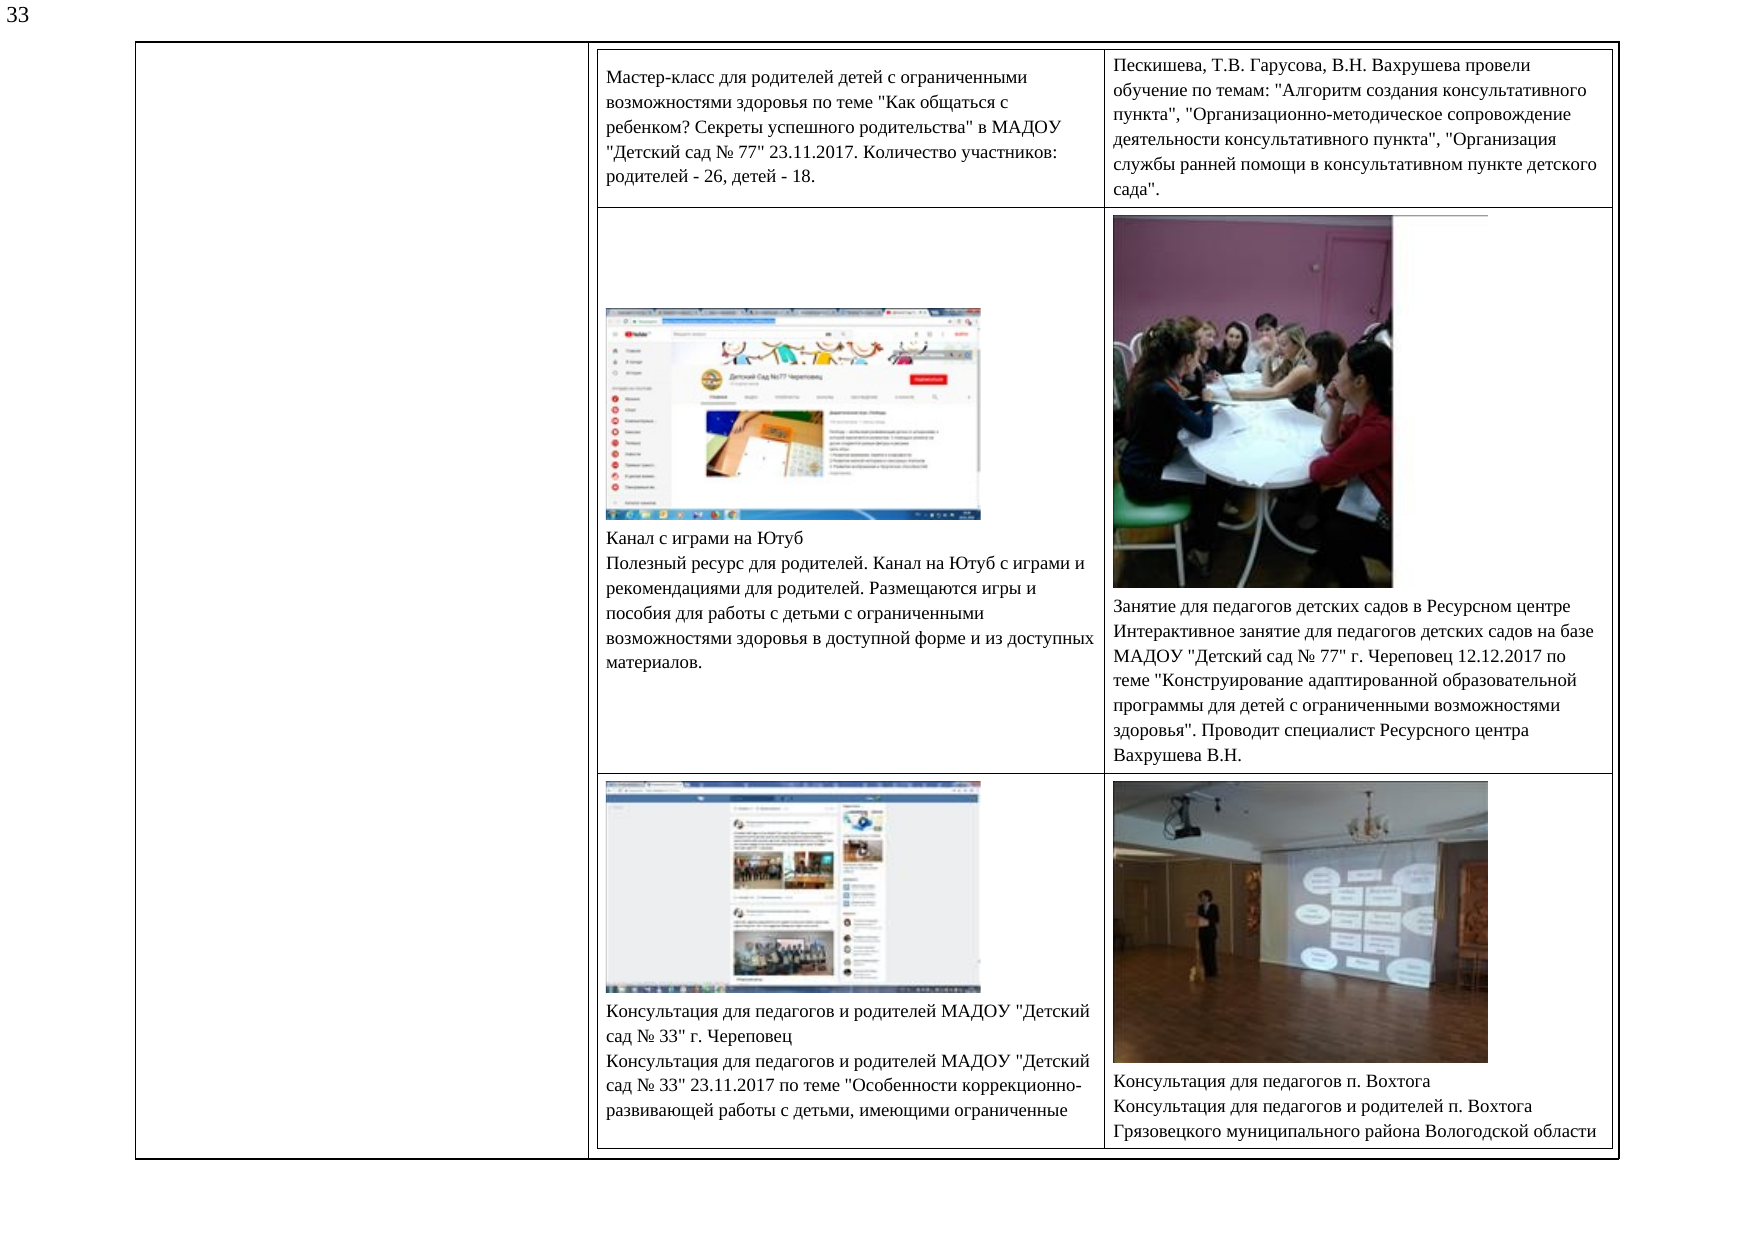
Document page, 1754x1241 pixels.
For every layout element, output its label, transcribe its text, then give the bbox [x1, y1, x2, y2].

picture [605, 781, 981, 993]
table_cell Занятие для педагогов детских садов в Ресурсном центре Интерактивное занятие для педагогов детских садов на базе МАДОУ "Детский сад № 77" г. Череповец 12.12.2017 по теме "Конструирование адаптированной образовательной программы для детей с ограниченными возможностями здоровья". Проводит специалист Ресурсного центра Вахрушева В.Н. [1105, 208, 1612, 773]
table_cell Консультация для педагогов и родителей МАДОУ "Детский сад № 33" г. Череповец Консультация для педагогов и родителей МАДОУ "Детский сад № 33" 23.11.2017 по теме "Особенности коррекционно- развивающей работы с детьми, имеющими ограниченные [598, 774, 1104, 1147]
picture [1113, 215, 1488, 588]
table_header Мастер-класс для родителей детей с ограниченными возможностями здоровья по теме "Как общаться с ребенком? Секреты успешного родительства" в МАДОУ "Детский сад № 77" 23.11.2017. Количество участников: родителей - 26, детей - 18. [598, 50, 1104, 207]
picture [1113, 781, 1488, 1063]
table_cell Консультация для педагогов п. Вохтога Консультация для педагогов и родителей п. Вохтога Грязовецкого муниципального района Вологодской области [1105, 774, 1612, 1147]
picture [605, 308, 981, 520]
table_cell Канал с играми на Ютуб Полезный ресурс для родителей. Канал на Ютуб с играми и рекомендациями для родителей. Размещаются игры и пособия для работы с детьми с ограниченными возможностями здоровья в доступной форме и из доступных материалов. [598, 208, 1104, 773]
table_header Пескишева, Т.В. Гарусова, В.Н. Вахрушева провели обучение по темам: "Алгоритм создания консультативного пункта", "Организационно-методическое сопровождение деятельности консультативного пункта", "Организация службы ранней помощи в консультативном пункте детского сада". [1105, 50, 1612, 207]
